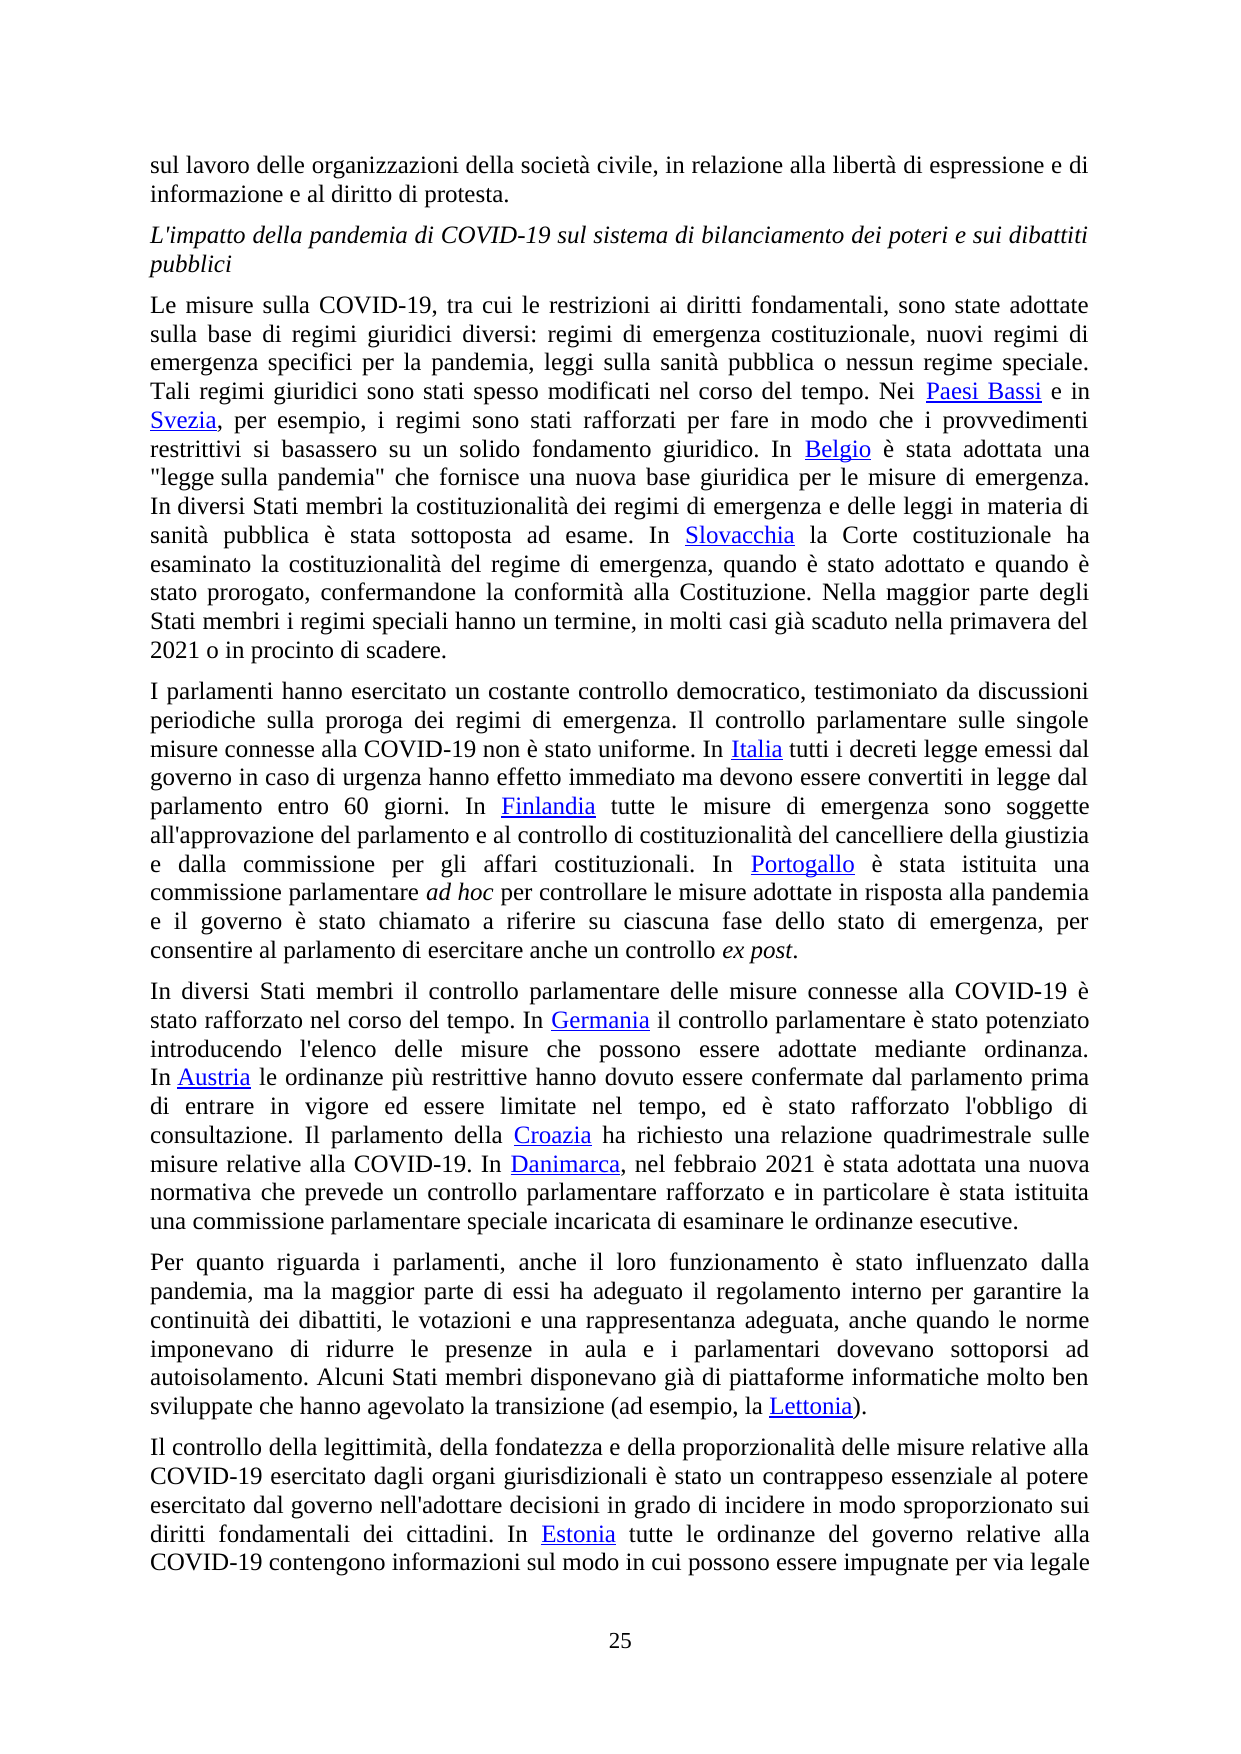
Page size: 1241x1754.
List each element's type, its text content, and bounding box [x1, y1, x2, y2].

text Per quanto riguarda i parlamenti, anche il loro funzionamento è stato influenzato dalla pandemia, ma la maggior parte di essi ha adeguato il regolamento interno per garantire la continuità dei dibattiti, le votazioni e una rappresentanza adeguata, anche quando le norme imponevano di ridurre le presenze in aula e i parlamentari dovevano sottoporsi ad autoisolamento. Alcuni Stati membri disponevano già di piattaforme informatiche molto ben sviluppate che hanno agevolato la transizione (ad esempio, la Lettonia). [150, 1247, 1090, 1420]
text Le misure sulla COVID-19, tra cui le restrizioni ai diritti fondamentali, sono state adottate sulla base di regimi giuridici diversi: regimi di emergenza costituzionale, nuovi regimi di emergenza specifici per la pandemia, leggi sulla sanità pubblica o nessun regime speciale. Tali regimi giuridici sono stati spesso modificati nel corso del tempo. Nei Paesi Bassi e in Svezia, per esempio, i regimi sono stati rafforzati per fare in modo che i provvedimenti restrittivi si basassero su un solido fondamento giuridico. In Belgio è stata adottata una "legge sulla pandemia" che fornisce una nuova base giuridica per le misure di emergenza. In diversi Stati membri la costituzionalità dei regimi di emergenza e delle leggi in materia di sanità pubblica è stata sottoposta ad esame. In Slovacchia la Corte costituzionale ha esaminato la costituzionalità del regime di emergenza, quando è stato adottato e quando è stato prorogato, confermandone la conformità alla Costituzione. Nella maggior parte degli Stati membri i regimi speciali hanno un termine, in molti casi già scaduto nella primavera del 2021 o in procinto di scadere. [150, 290, 1090, 664]
text In diversi Stati membri il controllo parlamentare delle misure connesse alla COVID-19 è stato rafforzato nel corso del tempo. In Germania il controllo parlamentare è stato potenziato introducendo l'elenco delle misure che possono essere adottate mediante ordinanza. In Austria le ordinanze più restrittive hanno dovuto essere confermate dal parlamento prima di entrare in vigore ed essere limitate nel tempo, ed è stato rafforzato l'obbligo di consultazione. Il parlamento della Croazia ha richiesto una relazione quadrimestrale sulle misure relative alla COVID-19. In Danimarca, nel febbraio 2021 è stata adottata una nuova normativa che prevede un controllo parlamentare rafforzato e in particolare è stata istituita una commissione parlamentare speciale incaricata di esaminare le ordinanze esecutive. [150, 976, 1090, 1235]
text L'impatto della pandemia di COVID-19 sul sistema di bilanciamento dei poteri e sui dibattiti pubblici [150, 220, 1090, 277]
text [150, 1432, 1090, 1576]
text I parlamenti hanno esercitato un costante controllo democratico, testimoniato da discussioni periodiche sulla proroga dei regimi di emergenza. Il controllo parlamentare sulle singole misure connesse alla COVID-19 non è stato uniforme. In Italia tutti i decreti legge emessi dal governo in caso di urgenza hanno effetto immediato ma devono essere convertiti in legge dal parlamento entro 60 giorni. In Finlandia tutte le misure di emergenza sono soggette all'approvazione del parlamento e al controllo di costituzionalità del cancelliere della giustizia e dalla commissione per gli affari costituzionali. In Portogallo è stata istituita una commissione parlamentare ad hoc per controllare le misure adottate in risposta alla pandemia e il governo è stato chiamato a riferire su ciascuna fase dello stato di emergenza, per consentire al parlamento di esercitare anche un controllo ex post. [150, 676, 1090, 964]
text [150, 150, 1090, 207]
